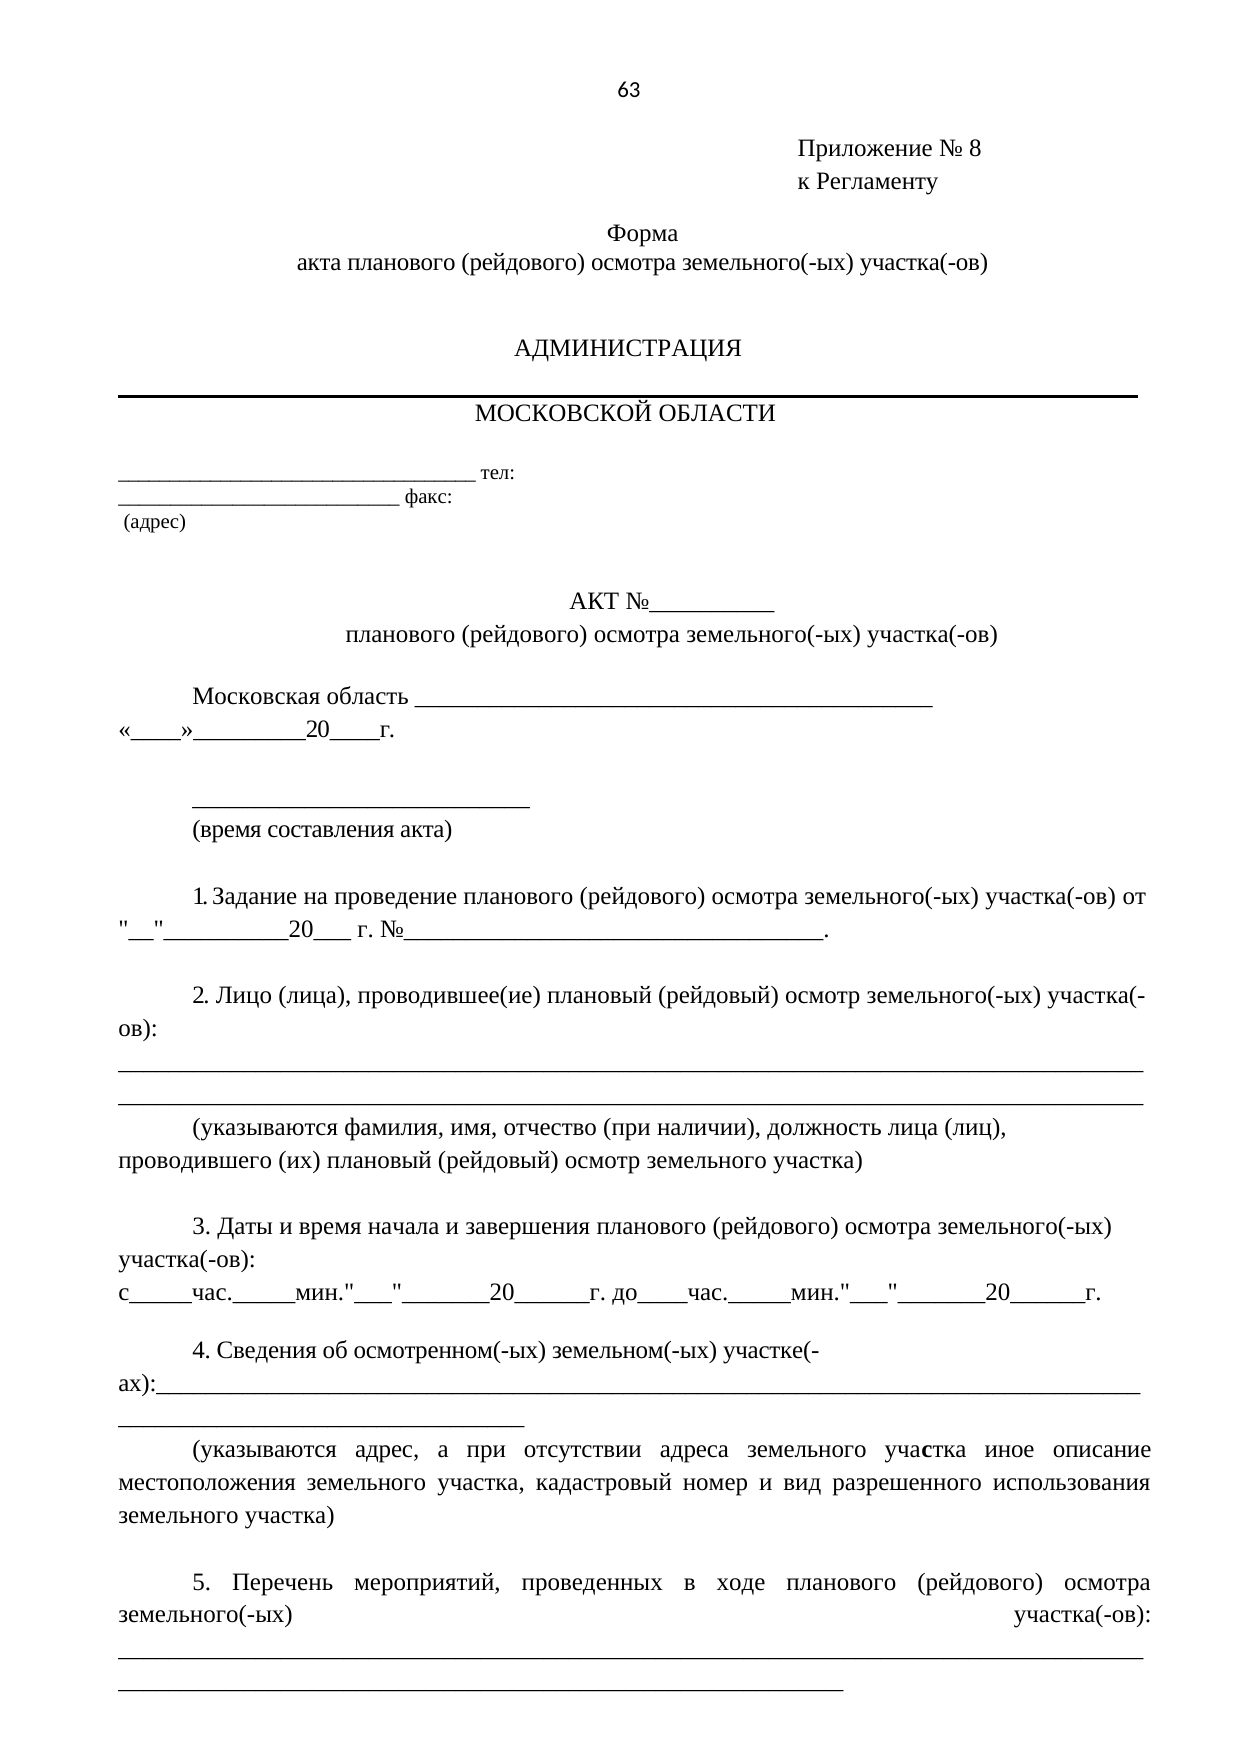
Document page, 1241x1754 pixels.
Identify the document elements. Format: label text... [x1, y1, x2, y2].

text планового (рейдового) осмотра земельного(-ых) участка(-ов) [118, 619, 1151, 648]
text ___________________________ факс: [118, 484, 1139, 508]
text 5. Перечень мероприятий, проведенных в ходе планового (рейдового) осмотра земельного(-ых) участка(-ов): ____________________________________________________________________________________________________________________________________________ [118, 1567, 1151, 1694]
text Форма [177, 219, 1107, 247]
text (время составления акта) [118, 814, 1151, 843]
text МОСКОВСКОЙ ОБЛАСТИ [118, 398, 1132, 427]
text 4. Сведения об осмотренном(-ых) земельном(-ых) участке(-ах):_________________________________________________________________________________________________________________ [118, 1335, 1151, 1430]
text к Регламенту [797, 166, 1139, 195]
text 2. Лицо (лица), проводившее(ие) плановый (рейдовый) осмотр земельного(-ых) участка(-ов): ____________________________________________________________________________________________________________________________________________________________________ [118, 980, 1151, 1108]
text (указываются фамилия, имя, отчество (при наличии), должность лица (лиц), проводившего (их) плановый (рейдовый) осмотр земельного участка) [118, 1112, 1151, 1174]
text ___________________________ [118, 782, 1139, 810]
text 1. Задание на проведение планового (рейдового) осмотра земельного(-ых) участка(-ов) от "__"__________20___ г. № . [118, 881, 1151, 943]
text (указываются адрес, а при отсутствии адреса земельного участка иное описание местоположения земельного участка, кадастровый номер и вид разрешенного использования земельного участка) [118, 1434, 1151, 1529]
text 3. Даты и время начала и завершения планового (рейдового) осмотра земельного(-ых) участка(-ов): с_____час._____мин."___"_______20______г. до____час._____мин."___"_______20______г. [118, 1211, 1151, 1306]
text Московская область __________________________________________ «____»_________20____г. [118, 681, 1139, 743]
text Приложение № 8 [797, 133, 1139, 162]
text акта планового (рейдового) осмотра земельного(-ых) участка(-ов) [177, 247, 1107, 276]
text (адрес) [118, 509, 1139, 533]
text ___________________________________ тел: [118, 461, 1139, 484]
text АДМИНИСТРАЦИЯ [118, 333, 1138, 364]
text АКТ №__________ [118, 586, 1151, 615]
